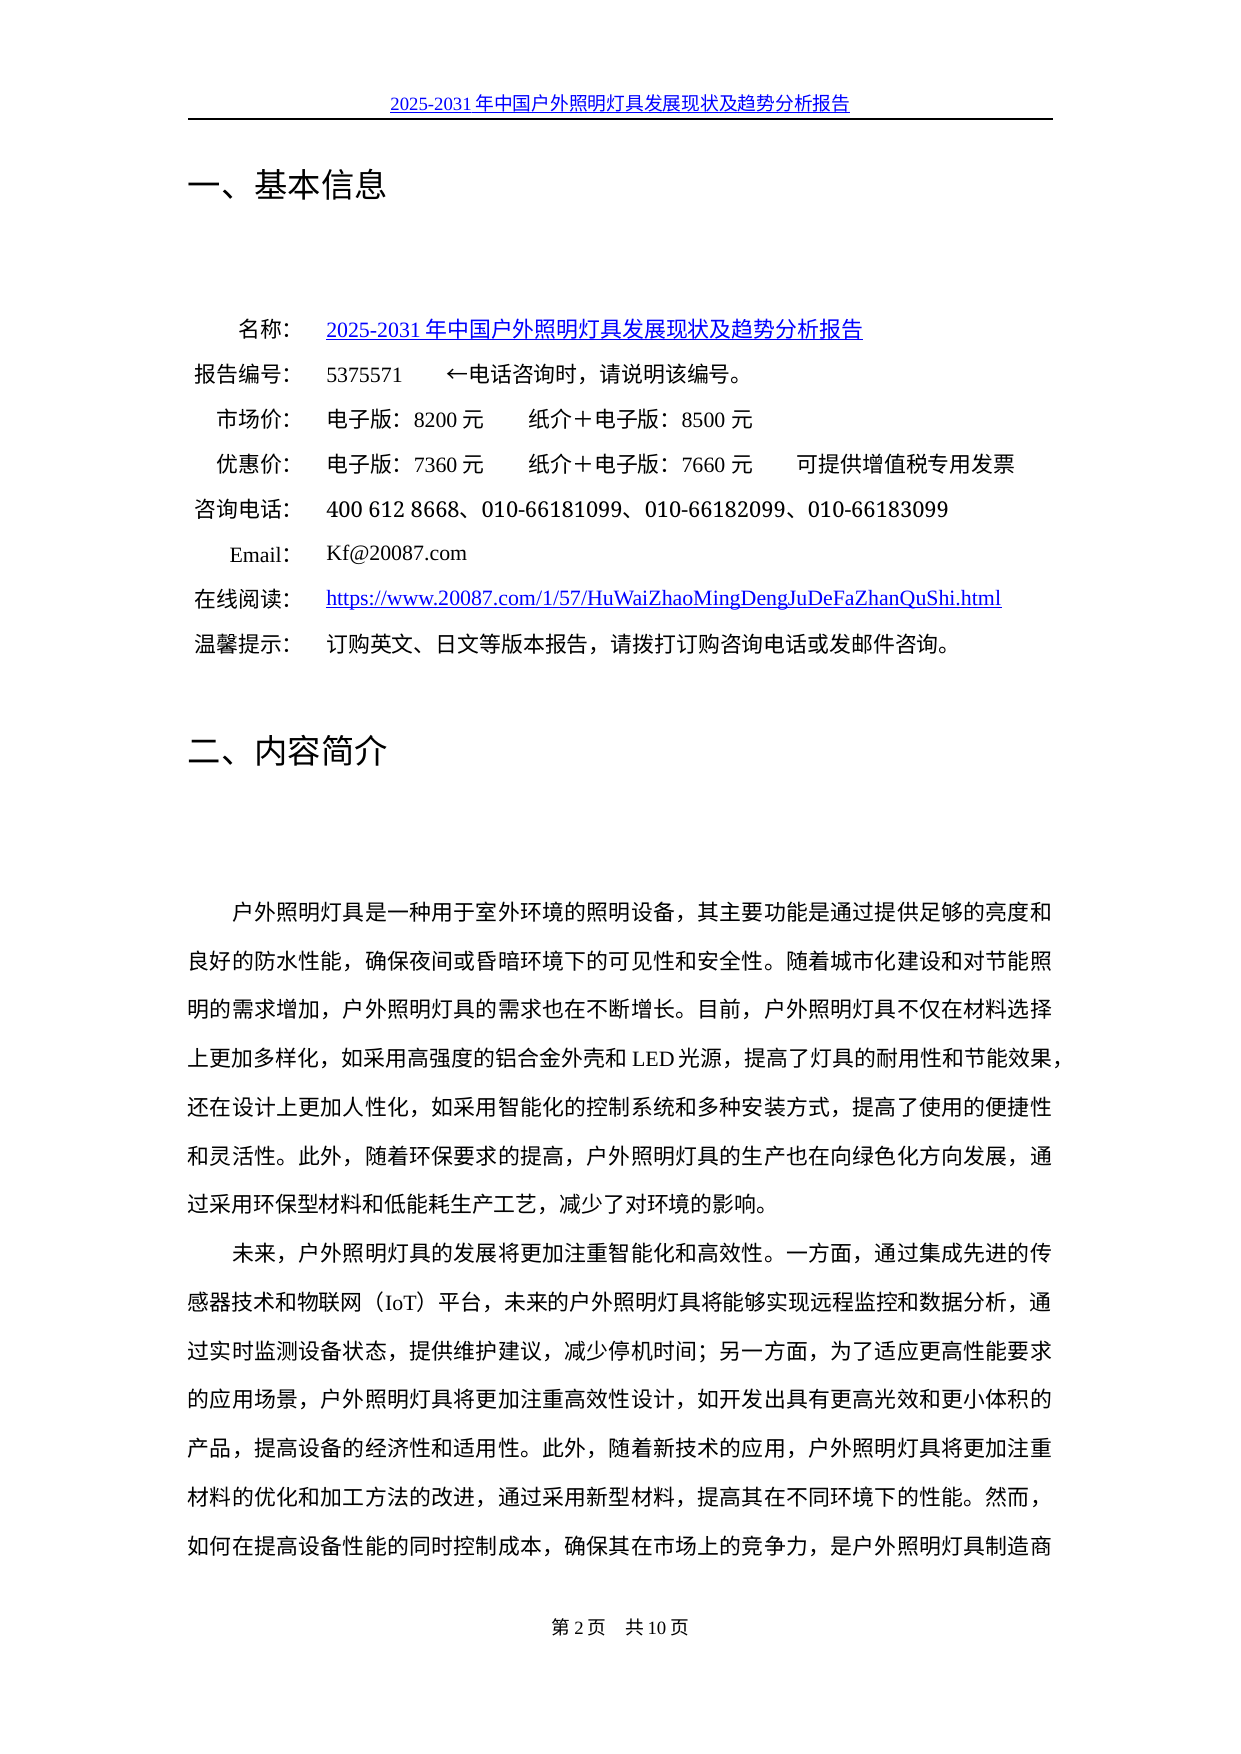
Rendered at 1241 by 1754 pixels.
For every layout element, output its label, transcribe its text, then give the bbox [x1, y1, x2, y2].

table_cell 报告编号： [167, 357, 315, 402]
table_cell 市场价： [167, 402, 315, 447]
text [187, 894, 1053, 1561]
table_cell [315, 582, 1073, 627]
table_header 2025-2031年中国户外照明灯具发展现状及趋势分析报告 [315, 312, 1073, 357]
table_cell 5375571 ←电话咨询时，请说明该编号。 [315, 357, 1073, 402]
table_cell 温馨提示： [167, 627, 315, 672]
table_cell Kf@20087.com [315, 537, 1073, 582]
table_cell 订购英文、日文等版本报告，请拨打订购咨询电话或发邮件咨询。 [315, 627, 1073, 672]
table_cell 在线阅读： [167, 582, 315, 627]
table_header 名称： [167, 312, 315, 357]
table_cell 电子版：7360 元 纸介＋电子版：7660 元 可提供增值税专用发票 [315, 447, 1073, 492]
table_cell 400 612 8668、010-66181099、010-66182099、010-66183099 [315, 492, 1073, 537]
table_cell 优惠价： [167, 447, 315, 492]
table_cell 电子版：8200 元 纸介＋电子版：8500 元 [315, 402, 1073, 447]
title 一、基本信息 [187, 150, 1053, 215]
table_cell 咨询电话： [167, 492, 315, 537]
table_cell Email： [167, 537, 315, 582]
title 二、内容简介 [187, 717, 1053, 782]
